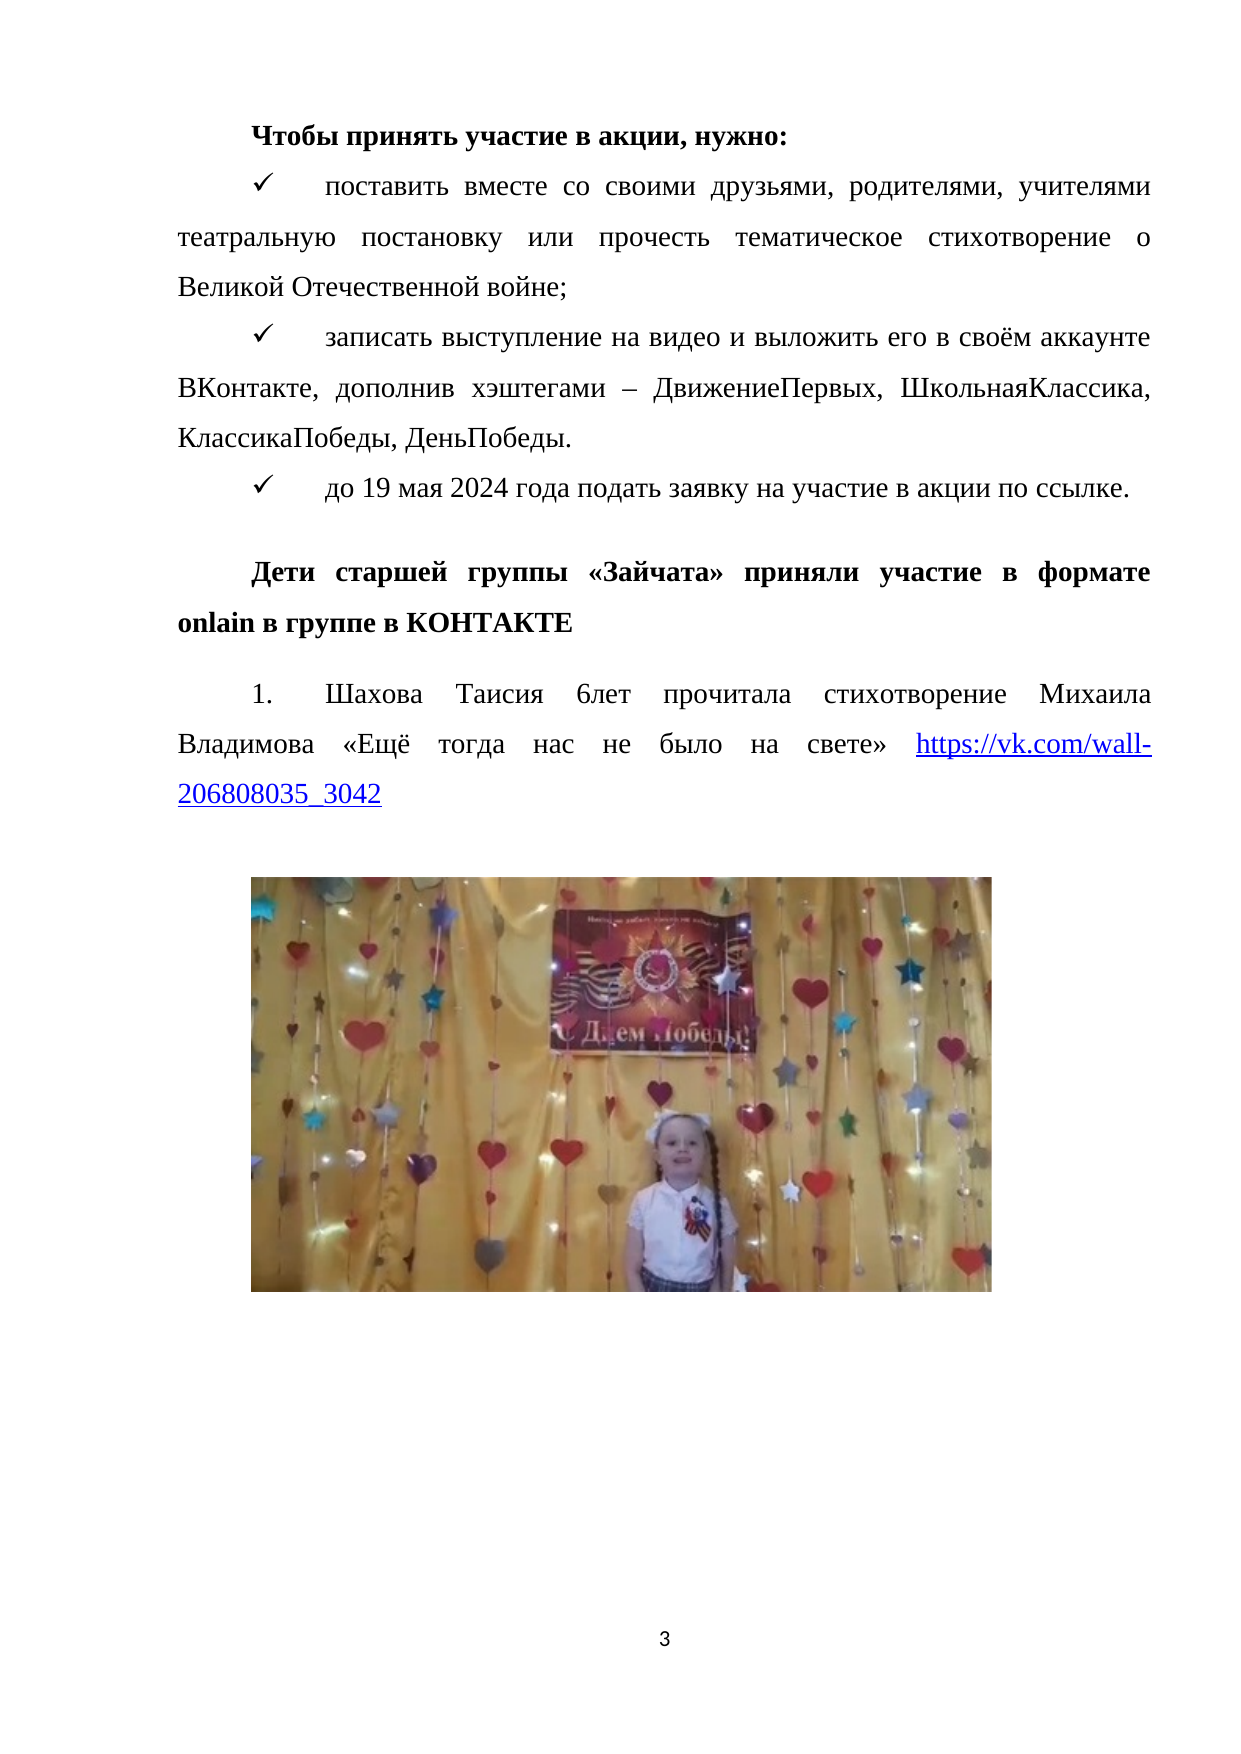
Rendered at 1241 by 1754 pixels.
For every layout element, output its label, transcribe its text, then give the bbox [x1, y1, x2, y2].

list Шахова Таисия 6лет прочитала стихотворение Михаила Владимова «Ещё тогда нас не было на свете» https://vk.com/wall-206808035_3042 [177, 676, 1152, 726]
list поставить вместе со своими друзьями, родителями, учителями театральную постановку или прочесть тематическое стихотворение о Великой Отечественной войне; [177, 168, 1152, 303]
list до 19 мая 2024 года подать заявку на участие в акции по ссылке. [177, 471, 1152, 504]
list Шахова Таисия 6лет прочитала стихотворение Михаила Владимова «Ещё тогда нас не было на свете» https://vk.com/wall-206808035_3042 [177, 760, 1152, 810]
text Дети старшей группы «Зайчата» приняли участие в формате onlain в группе в КОНТАКТЕ [177, 554, 1152, 638]
picture [251, 877, 992, 1292]
list записать выступление на видео и выложить его в своём аккаунте ВКонтакте, дополнив хэштегами – ДвижениеПервых, ШкольнаяКлассика, КлассикаПобеды, ДеньПобеды. [177, 319, 1152, 454]
text Чтобы принять участие в акции, нужно: [177, 118, 1152, 152]
